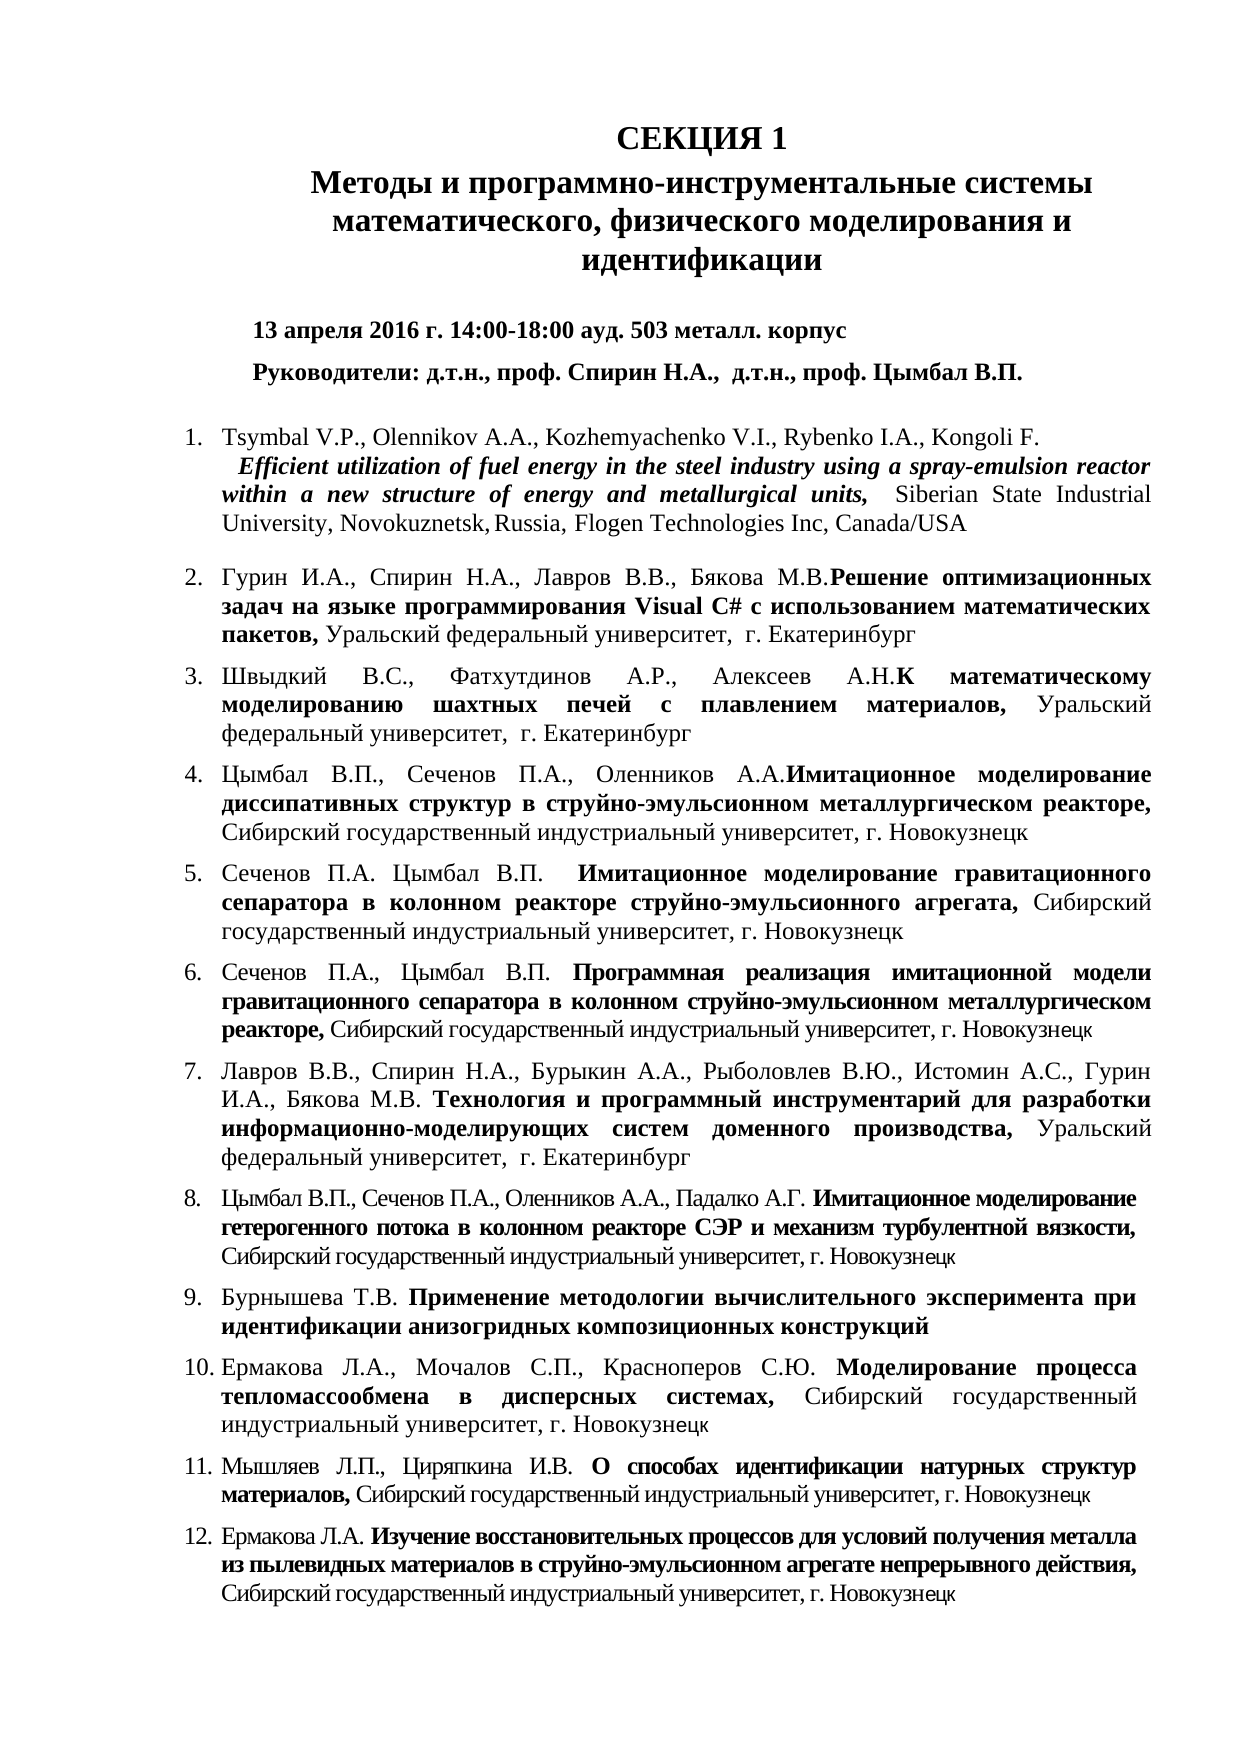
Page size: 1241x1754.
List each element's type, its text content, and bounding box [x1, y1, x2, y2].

list Цымбал В.П., Сеченов П.А., Оленников А.А., Падалко А.Г. Имитационное моделирование гетерогенного потока в колонном реакторе СЭР и механизм турбулентной вязкости, Сибирский государственный индустриальный университет, г. Новокузнецк [184, 1183, 1137, 1269]
text Руководители: д.т.н., проф. Спирин Н.А., д.т.н., проф. Цымбал В.П. [252, 357, 1152, 386]
text Методы и программно-инструментальные системы математического, физического моделирования и идентификации [252, 162, 1152, 277]
list Гурин И.А., Спирин Н.А., Лавров В.В., Бякова М.В.Решение оптимизационных задач на языке программирования Visual С# с использованием математических пакетов, Уральский федеральный университет, г. Екатеринбург [184, 562, 1152, 648]
list Бурнышева Т.В. Применение методологии вычислительного эксперимента при идентификации анизогридных композиционных конструкций [184, 1282, 1137, 1339]
list Сеченов П.А. Цымбал В.П. Имитационное моделирование гравитационного сепаратора в колонном реакторе струйно-эмульсионного агрегата, Сибирский государственный индустриальный университет, г. Новокузнецк [184, 858, 1152, 944]
list Ермакова Л.А., Мочалов С.П., Красноперов С.Ю. Моделирование процесса тепломассообмена в дисперсных системах, Сибирский государственный индустриальный университет, г. Новокузнецк [184, 1352, 1137, 1438]
list Сеченов П.А., Цымбал В.П. Программная реализация имитационной модели гравитационного сепаратора в колонном струйно-эмульсионном металлургическом реакторе, Сибирский государственный индустриальный университет, г. Новокузнецк [184, 957, 1152, 1043]
text Efficient utilization of fuel energy in the steel industry using a spray-emulsion reactor within a new structure of energy and metallurgical units, Siberian State Industrial University, Novokuznetsk, Russia, Flogen Technologies Inc, Canada/USA [177, 451, 1152, 537]
list Цымбал В.П., Сеченов П.А., Оленников А.А.Имитационное моделирование диссипативных структур в струйно-эмульсионном металлургическом реакторе, Сибирский государственный индустриальный университет, г. Новокузнецк [184, 759, 1152, 846]
list Ермакова Л.А. Изучение восстановительных процессов для условий получения металла из пылевидных материалов в струйно-эмульсионном агрегате непрерывного действия, Сибирский государственный индустриальный университет, г. Новокузнецк [184, 1521, 1137, 1607]
list Лавров В.В., Спирин Н.А., Бурыкин А.А., Рыболовлев В.Ю., Истомин А.С., Гурин И.А., Бякова М.В. Технология и программный инструментарий для разработки информационно-моделирующих систем доменного производства, Уральский федеральный университет, г. Екатеринбург [184, 1056, 1152, 1171]
text СЕКЦИЯ 1 [252, 118, 1152, 156]
list Мышляев Л.П., Циряпкина И.В. О способах идентификации натурных структур материалов, Сибирский государственный индустриальный университет, г. Новокузнецк [184, 1451, 1137, 1508]
text 13 апреля 2016 г. 14:00-18:00 ауд. 503 металл. корпус [252, 316, 1152, 344]
list Tsymbal V.P., Olennikov A.A., Kozhemyachenko V.I., Rybenko I.A., Kongoli F. 41 [184, 422, 1152, 451]
list Швыдкий В.С., Фатхутдинов А.Р., Алексеев А.Н.К математическому моделированию шахтных печей с плавлением материалов, Уральский федеральный университет, г. Екатеринбург [184, 661, 1152, 747]
